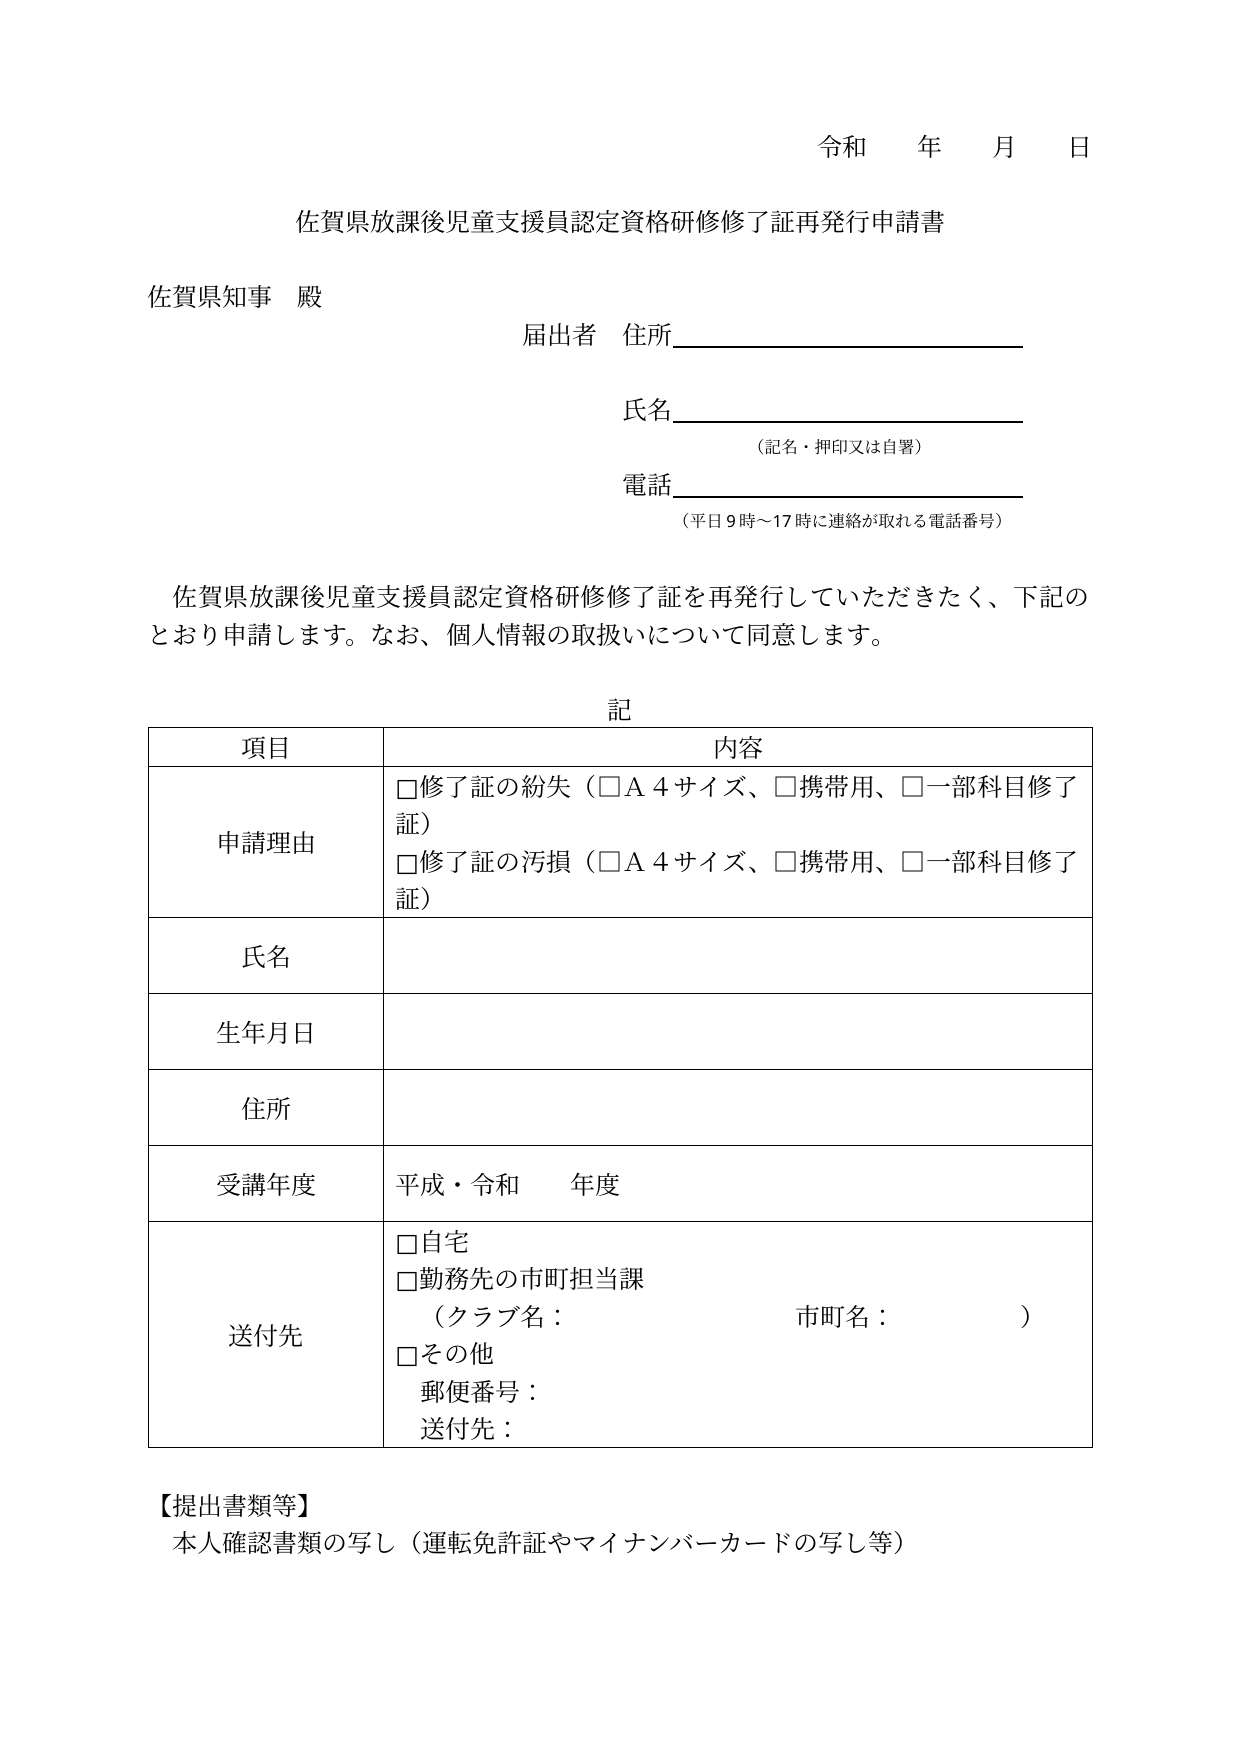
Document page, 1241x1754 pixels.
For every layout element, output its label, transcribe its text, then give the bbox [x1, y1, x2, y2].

table_cell 氏名 [149, 918, 383, 993]
table_cell 平成・令和 年度 [384, 1146, 1092, 1221]
table_cell 生年月日 [149, 994, 383, 1069]
table_cell [384, 994, 1092, 1069]
text 氏名 [148, 389, 1092, 427]
table_cell 送付先 [149, 1222, 383, 1447]
text 【提出書類等】 [148, 1485, 1092, 1523]
table_cell □自宅 □勤務先の市町担当課 （クラブ名： 市町名： ） □その他 郵便番号： 送付先： [384, 1222, 1092, 1447]
text （平日9時～17時に連絡が取れる電話番号） [148, 502, 1092, 539]
text 記 [148, 689, 1092, 727]
table_cell 申請理由 [149, 767, 383, 917]
text 佐賀県知事 殿 [148, 277, 1092, 314]
text 本人確認書類の写し（運転免許証やマイナンバーカードの写し等） [148, 1523, 1092, 1560]
table_cell 住所 [149, 1070, 383, 1145]
table_cell [384, 918, 1092, 993]
text 佐賀県放課後児童支援員認定資格研修修了証を再発行していただきたく、下記のとおり申請します。なお、個人情報の取扱いについて同意します。 [148, 577, 1092, 652]
table_header 内容 [384, 728, 1092, 766]
table_cell □修了証の紛失（□Ａ４サイズ、□携帯用、□一部科目修了証） □修了証の汚損（□Ａ４サイズ、□携帯用、□一部科目修了証） [384, 767, 1092, 917]
table_header 項目 [149, 728, 383, 766]
text 電話 [148, 464, 1092, 502]
text 届出者 住所 [148, 314, 1092, 352]
text （記名・押印又は自署） [148, 427, 1092, 464]
text 令和 年 月 日 [148, 127, 1092, 164]
table_cell [384, 1070, 1092, 1145]
table_cell 受講年度 [149, 1146, 383, 1221]
text 佐賀県放課後児童支援員認定資格研修修了証再発行申請書 [148, 202, 1092, 239]
